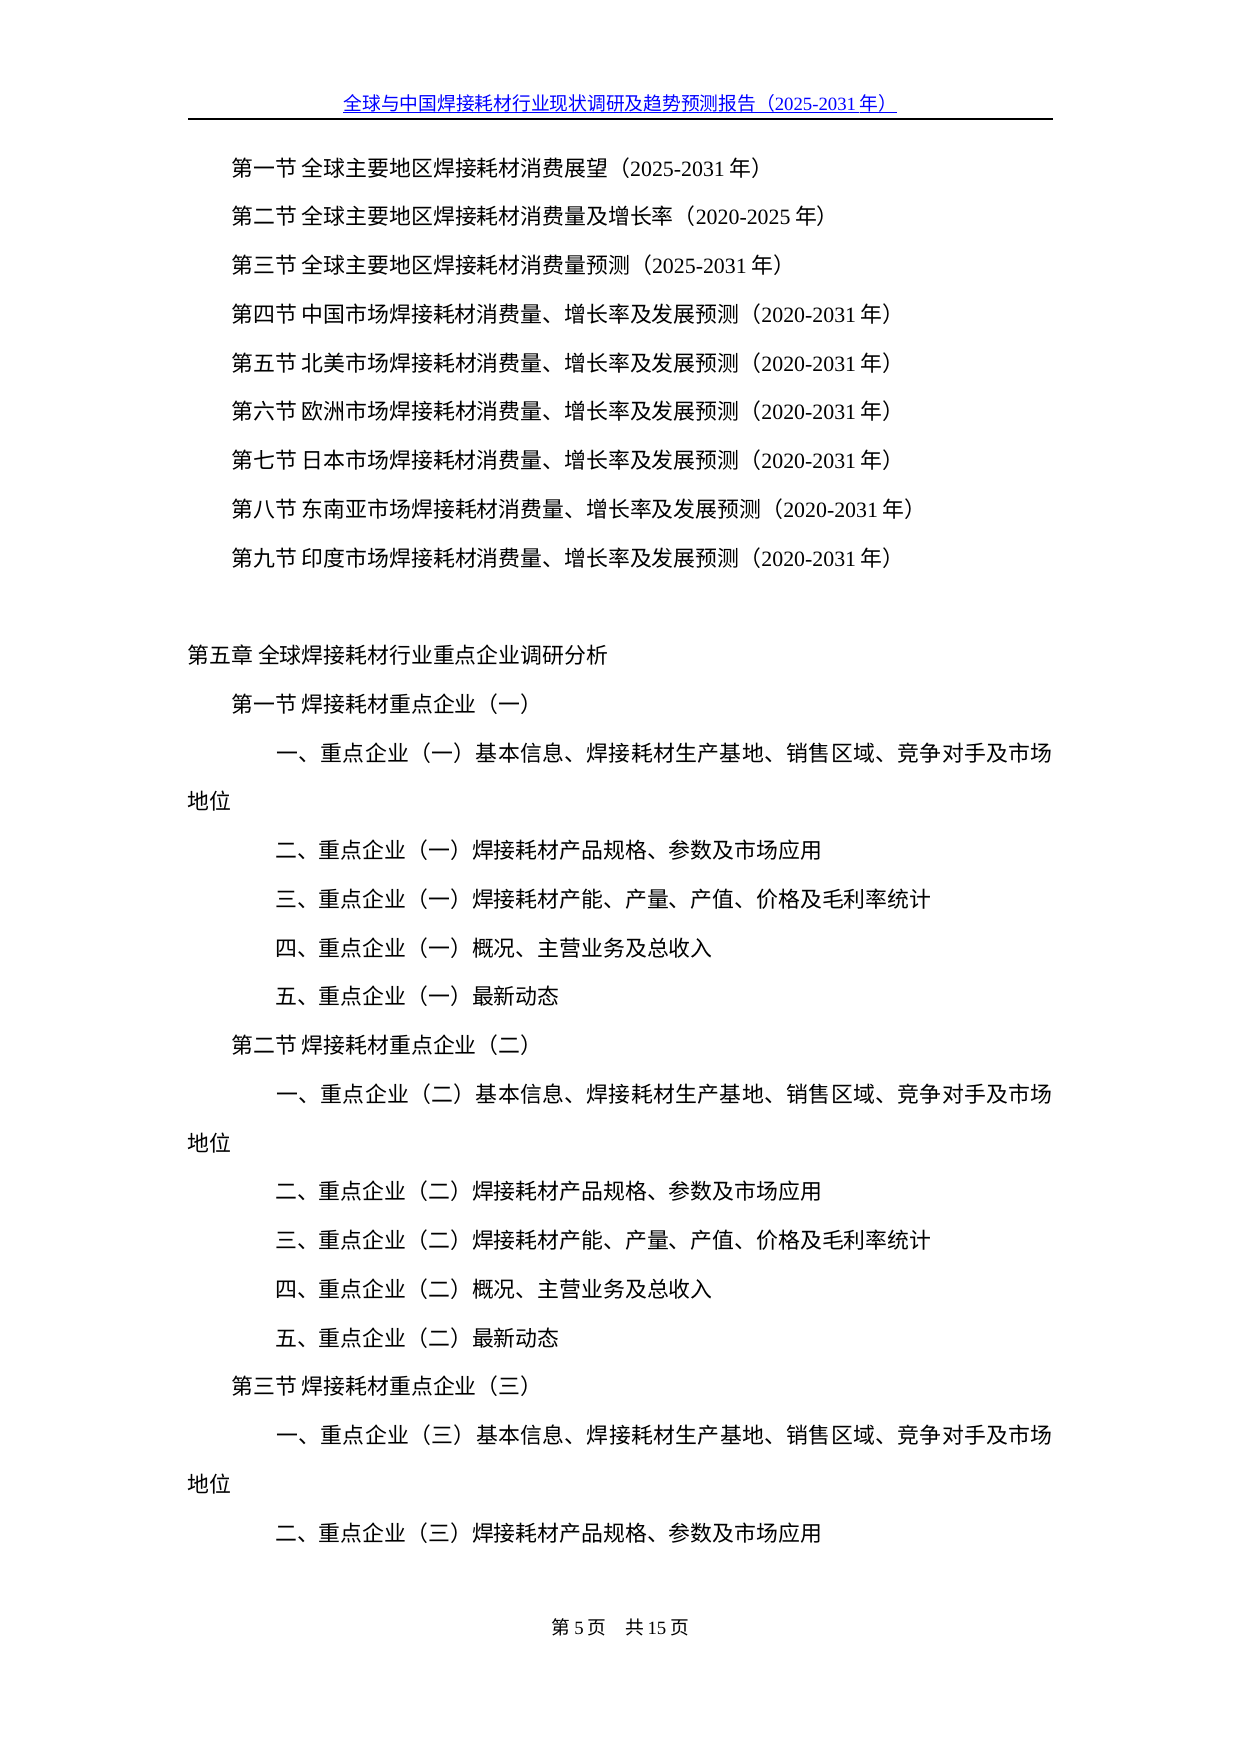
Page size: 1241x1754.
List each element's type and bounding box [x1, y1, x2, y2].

text [187, 150, 1053, 1548]
